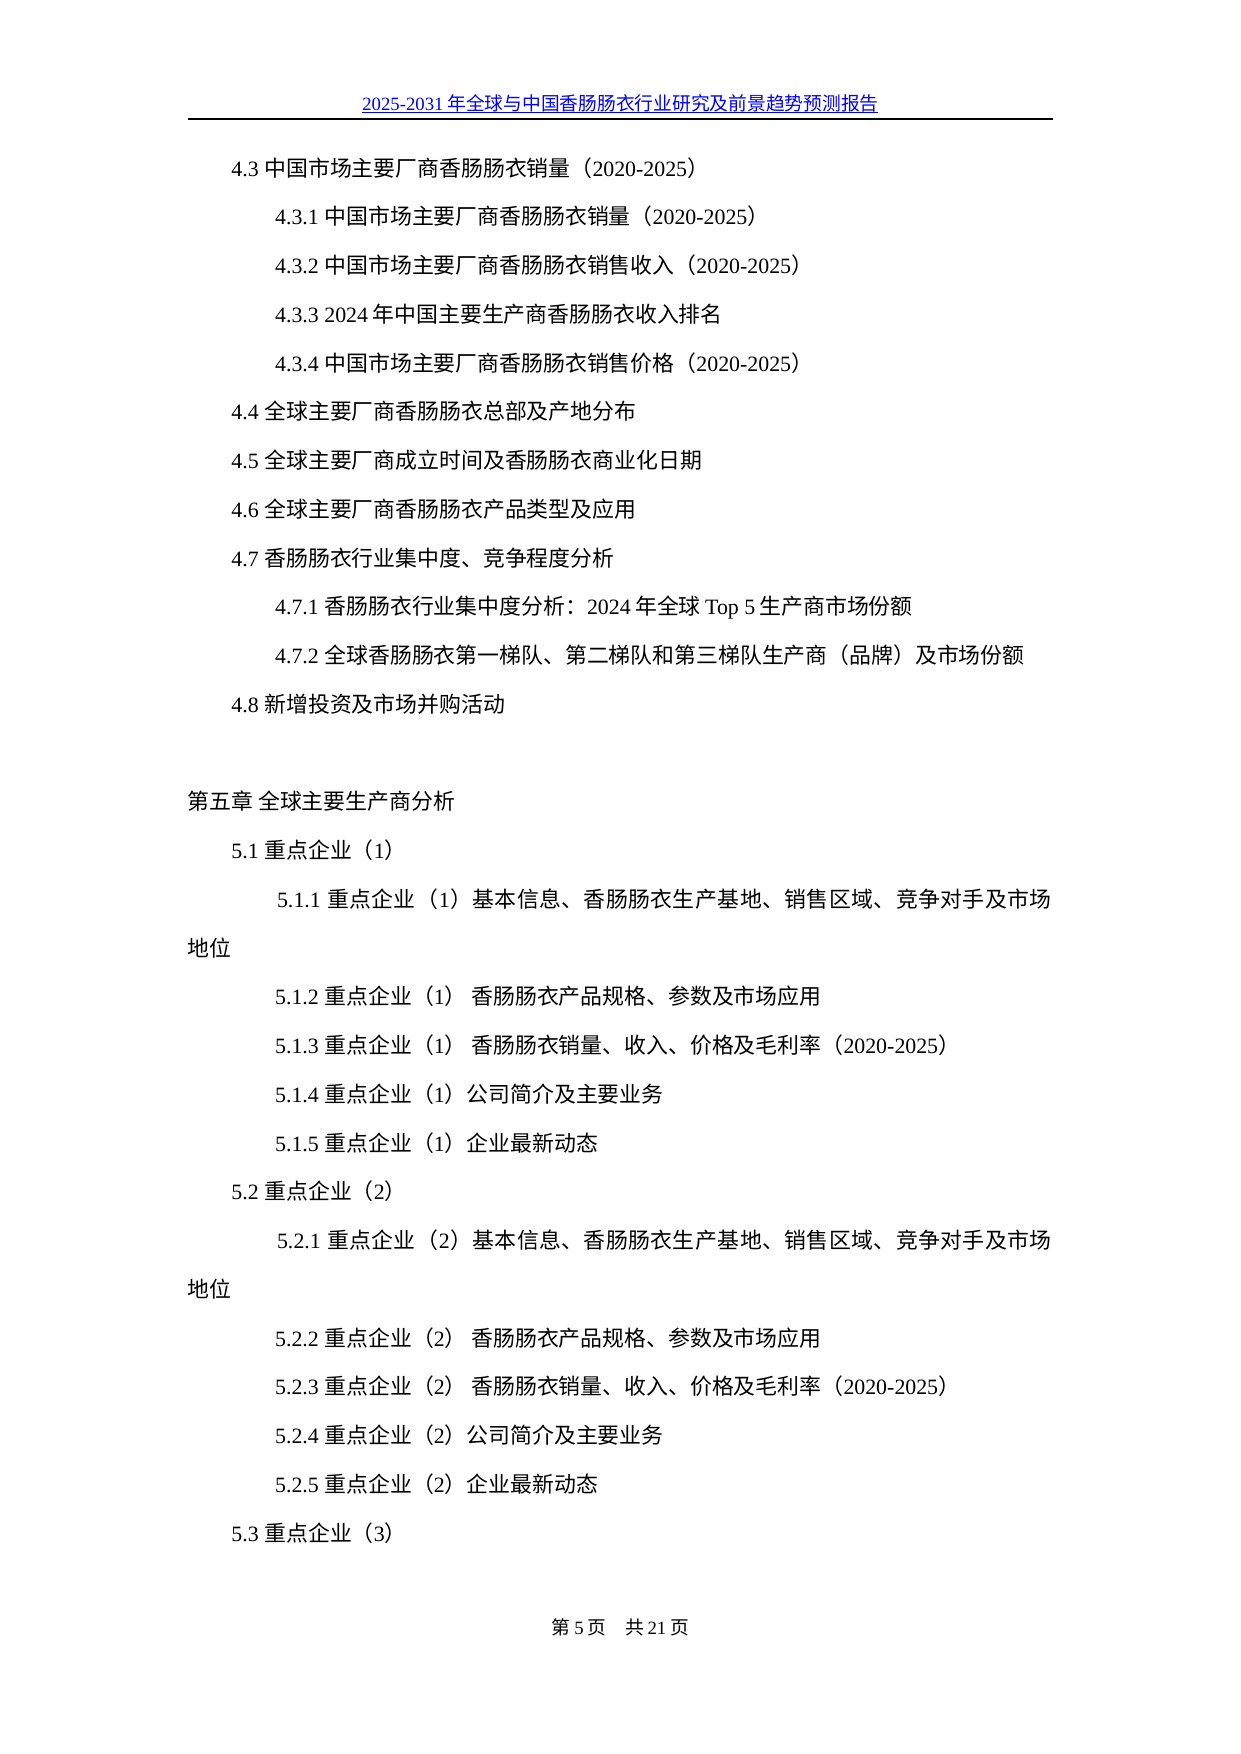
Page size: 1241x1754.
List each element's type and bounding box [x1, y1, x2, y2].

text [187, 150, 1053, 1548]
